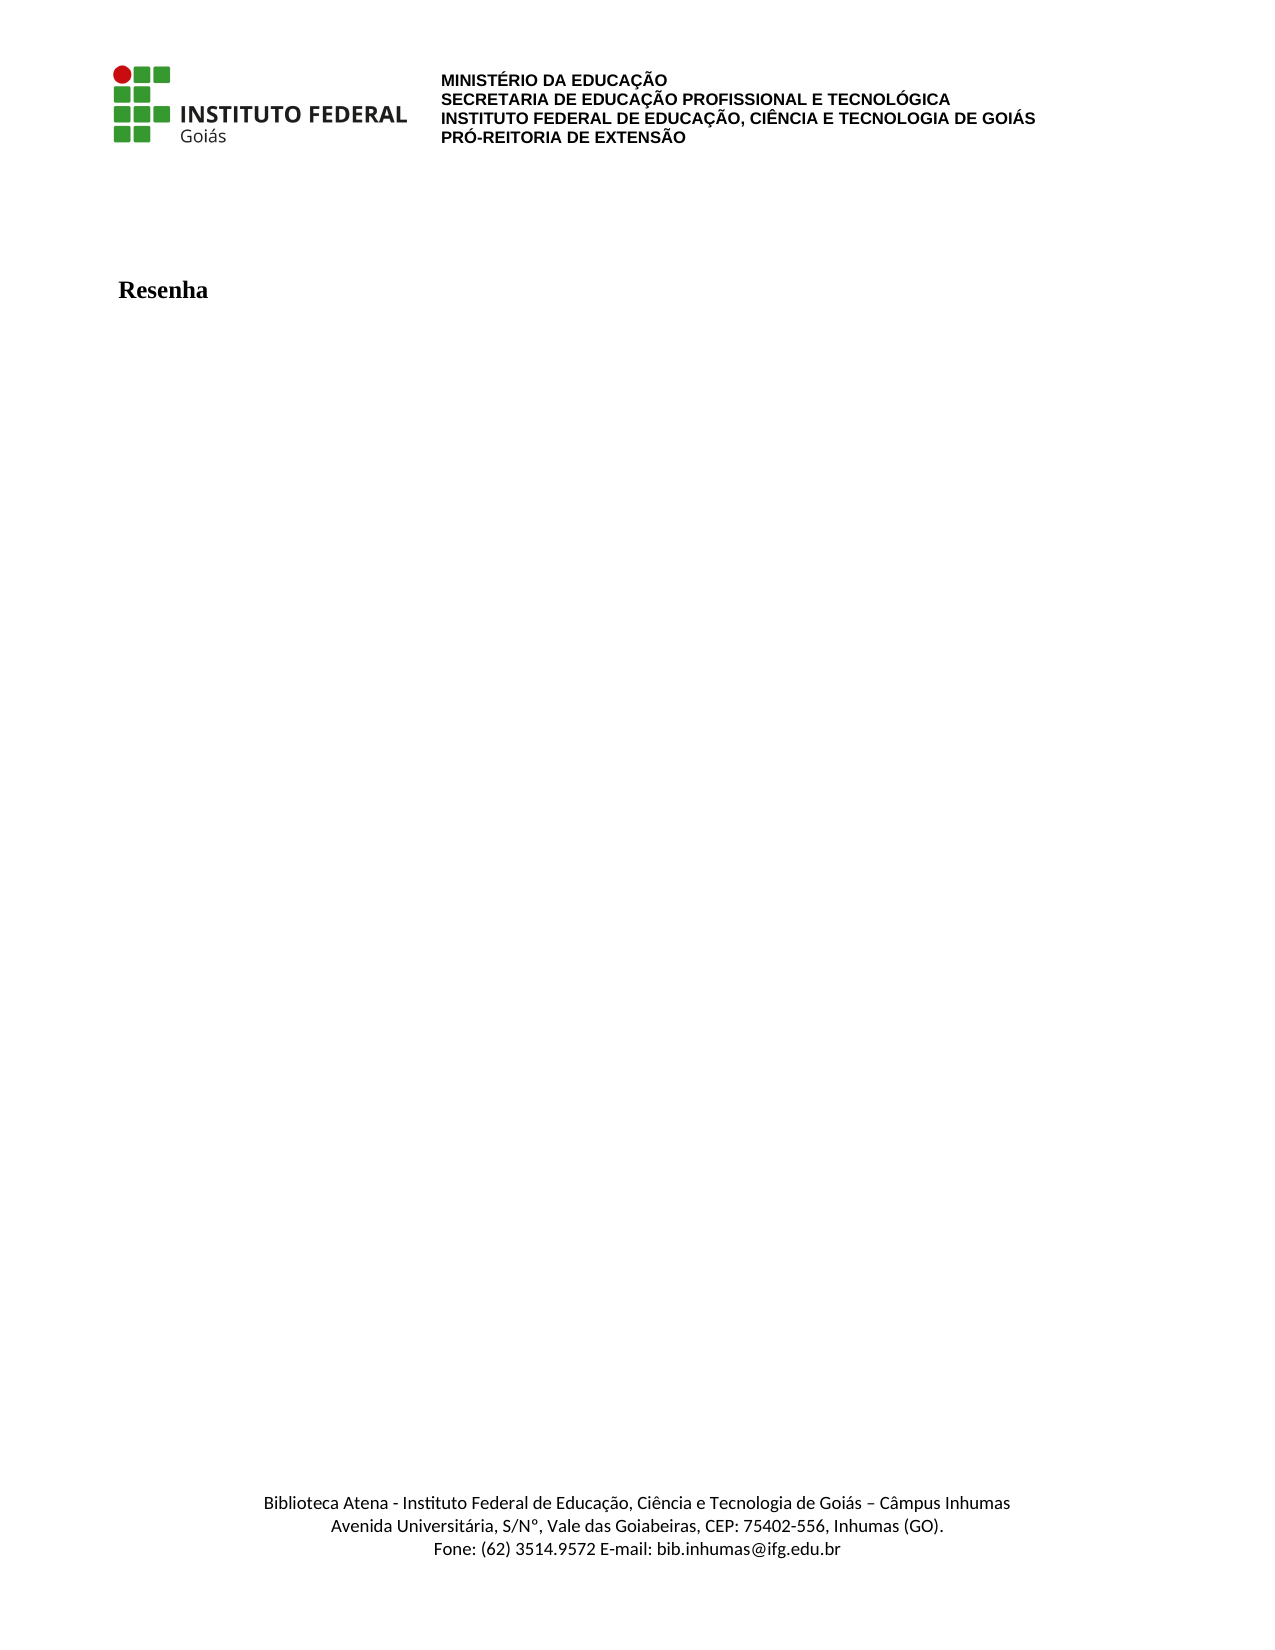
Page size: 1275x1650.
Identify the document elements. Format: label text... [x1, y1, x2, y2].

text Resenha [118, 275, 1157, 304]
picture [91, 47, 429, 161]
